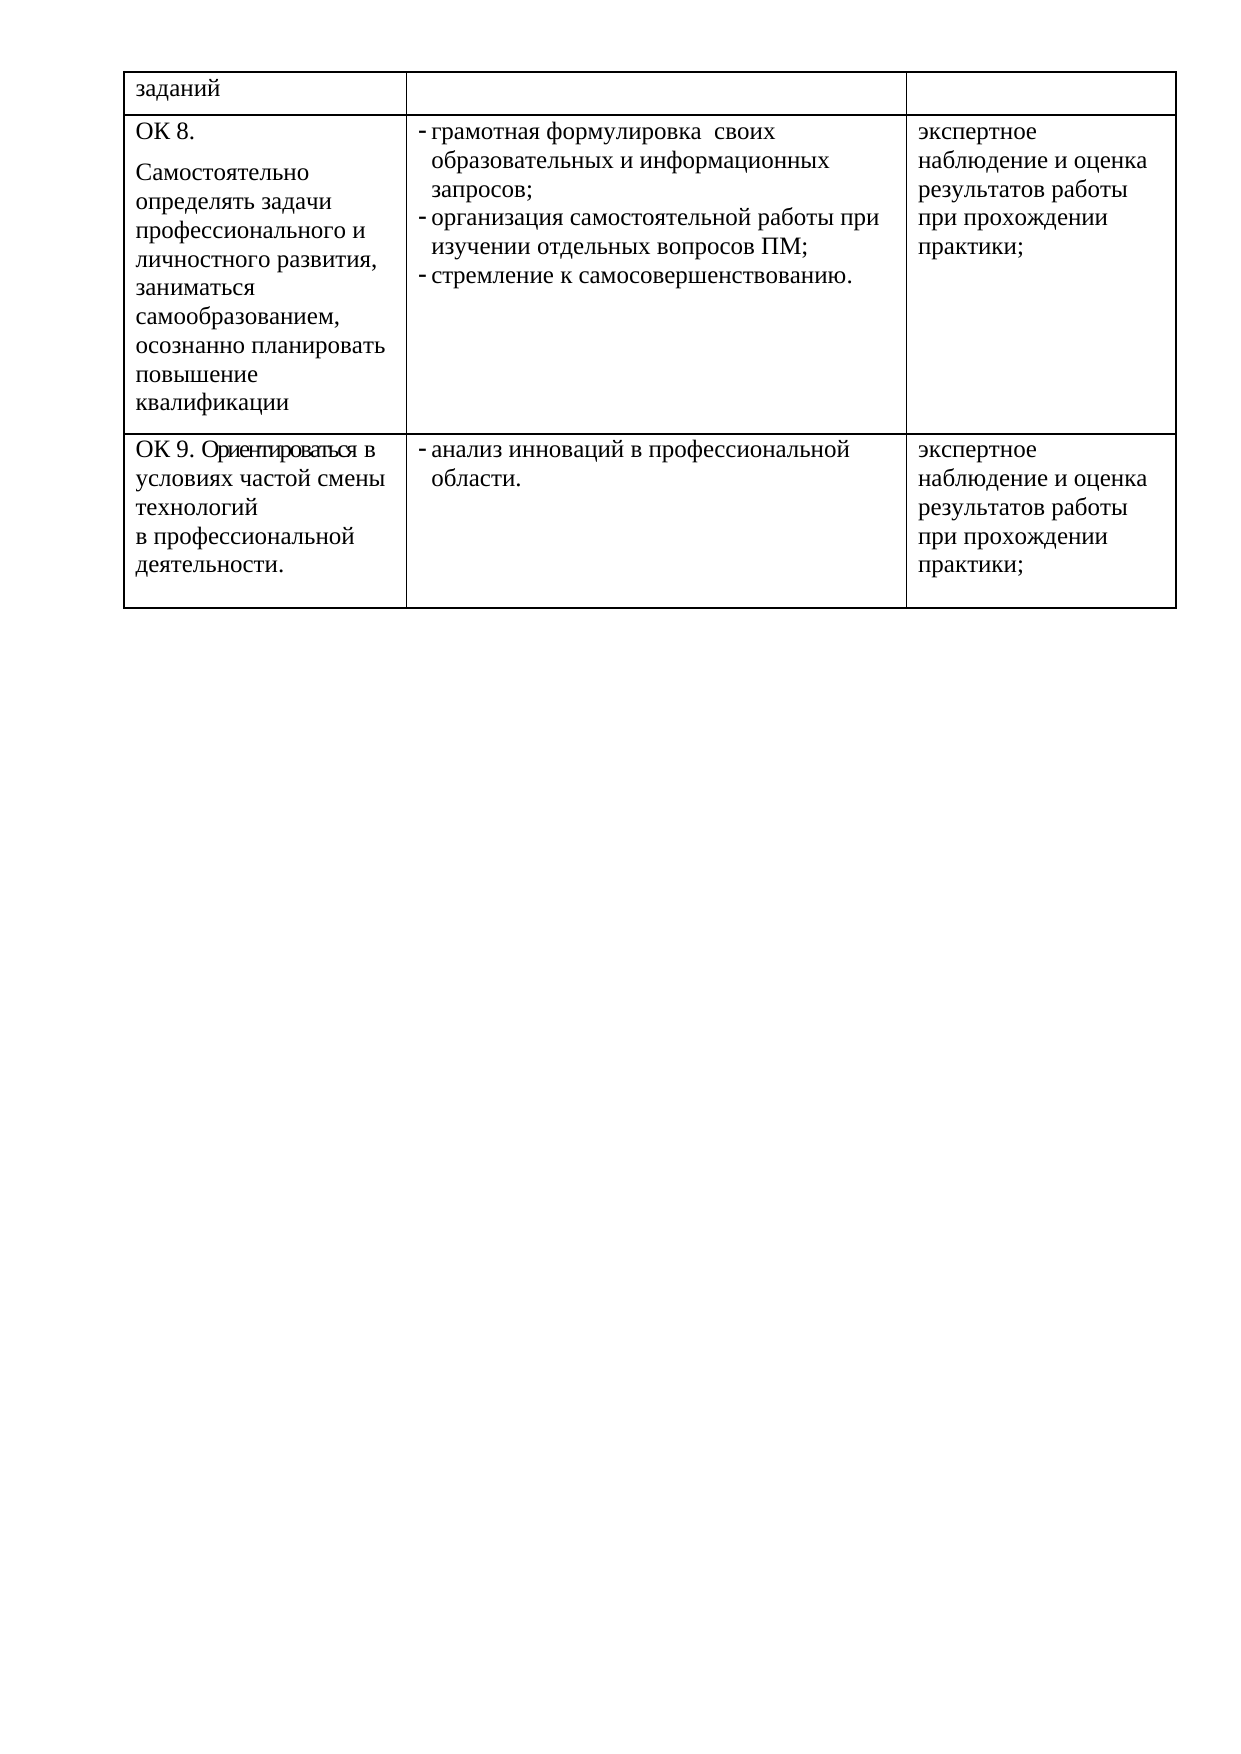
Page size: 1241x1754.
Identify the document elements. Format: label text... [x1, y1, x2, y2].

table_cell экспертное наблюдение и оценка результатов работы при прохождении практики; [907, 435, 1175, 607]
table_cell грамотная формулировка своих образовательных и информационных запросов; организация самостоятельной работы при изучении отдельных вопросов ПМ; стремление к самосовершенствованию. [407, 116, 906, 432]
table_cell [407, 73, 906, 114]
table_cell ОК 9. Ориентироваться в условиях частой смены технологий в профессиональной деятельности. [125, 435, 406, 607]
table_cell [907, 73, 1175, 114]
table_cell ОК 8. Самостоятельно определять задачи профессионального и личностного развития, заниматься самообразованием, осознанно планировать повышение квалификации [125, 116, 406, 432]
table_cell анализ инноваций в профессиональной области. [407, 435, 906, 607]
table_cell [907, 116, 1175, 432]
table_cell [125, 73, 406, 114]
